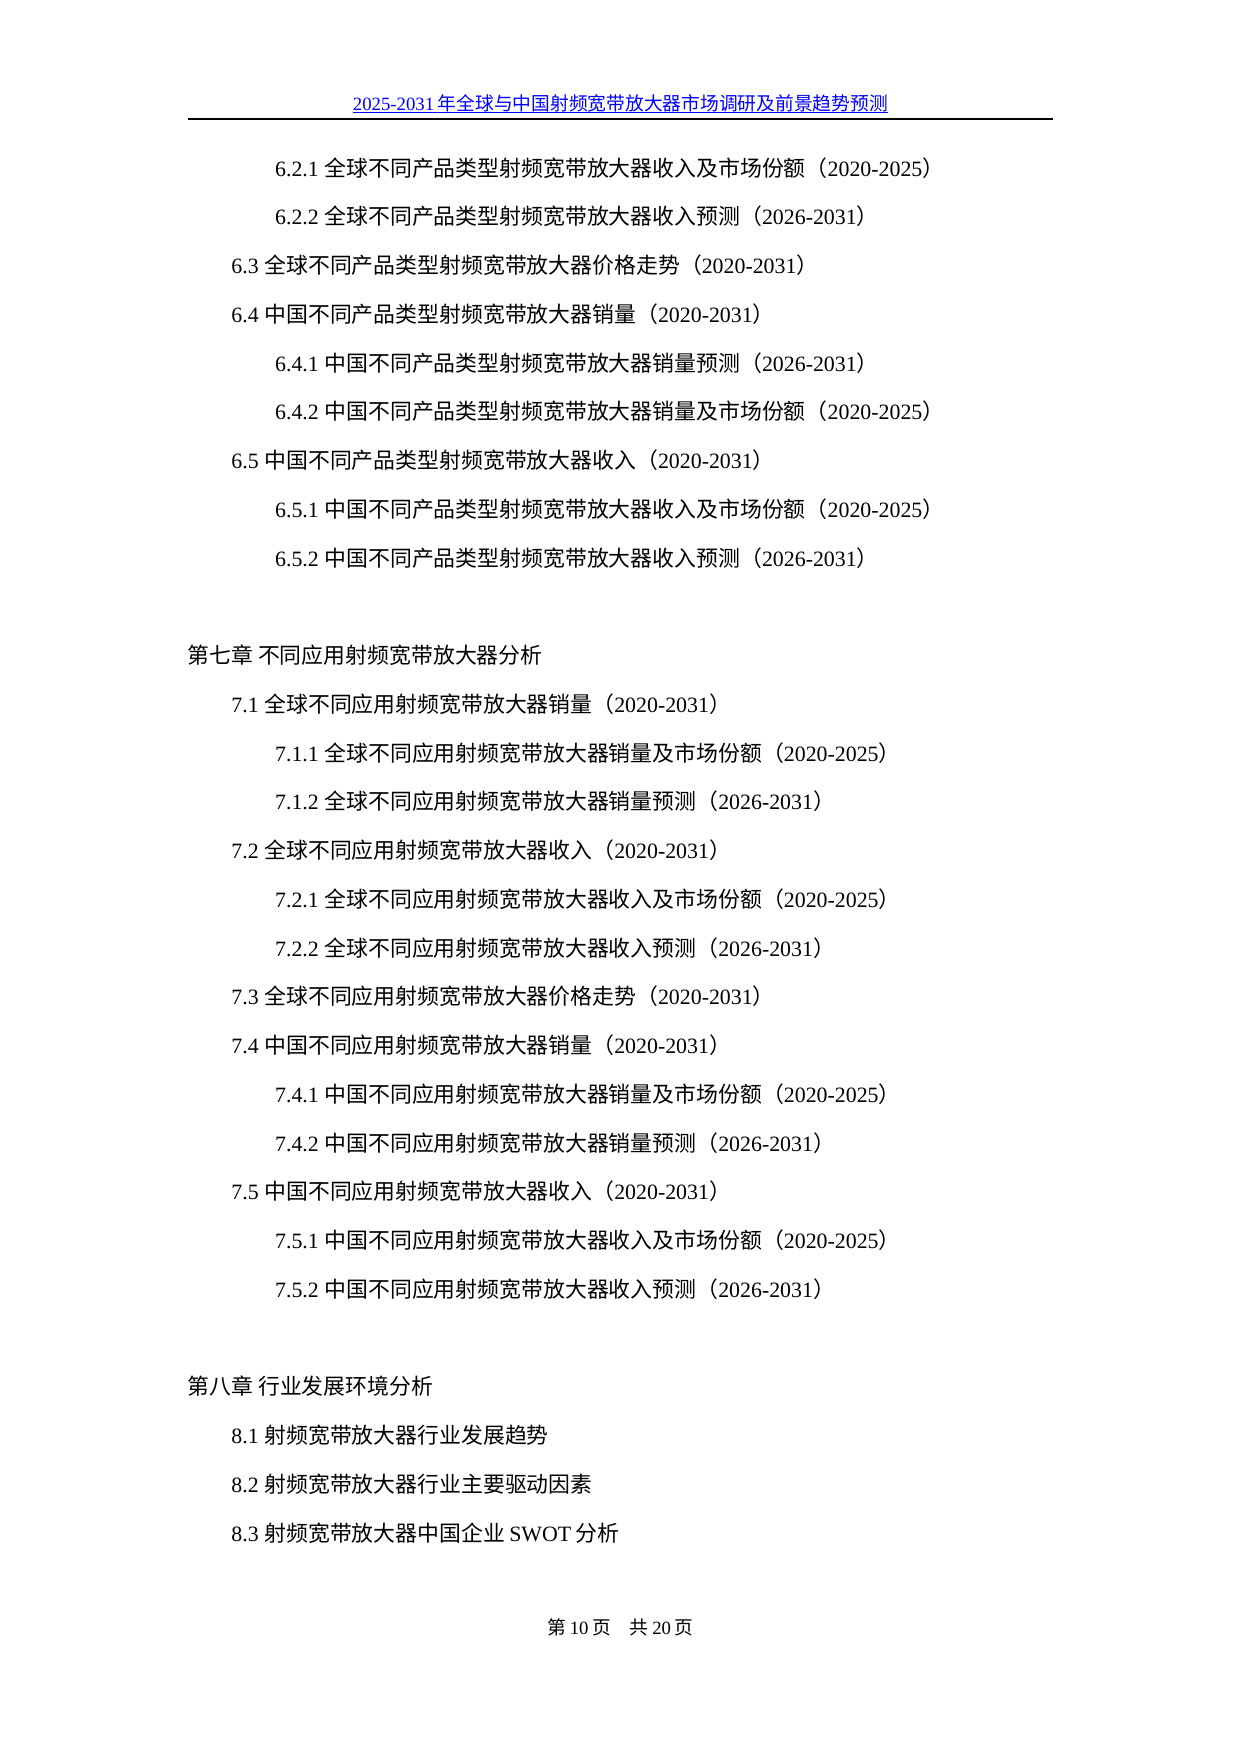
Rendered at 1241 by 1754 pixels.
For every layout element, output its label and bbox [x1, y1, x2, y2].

text [187, 150, 1053, 1548]
